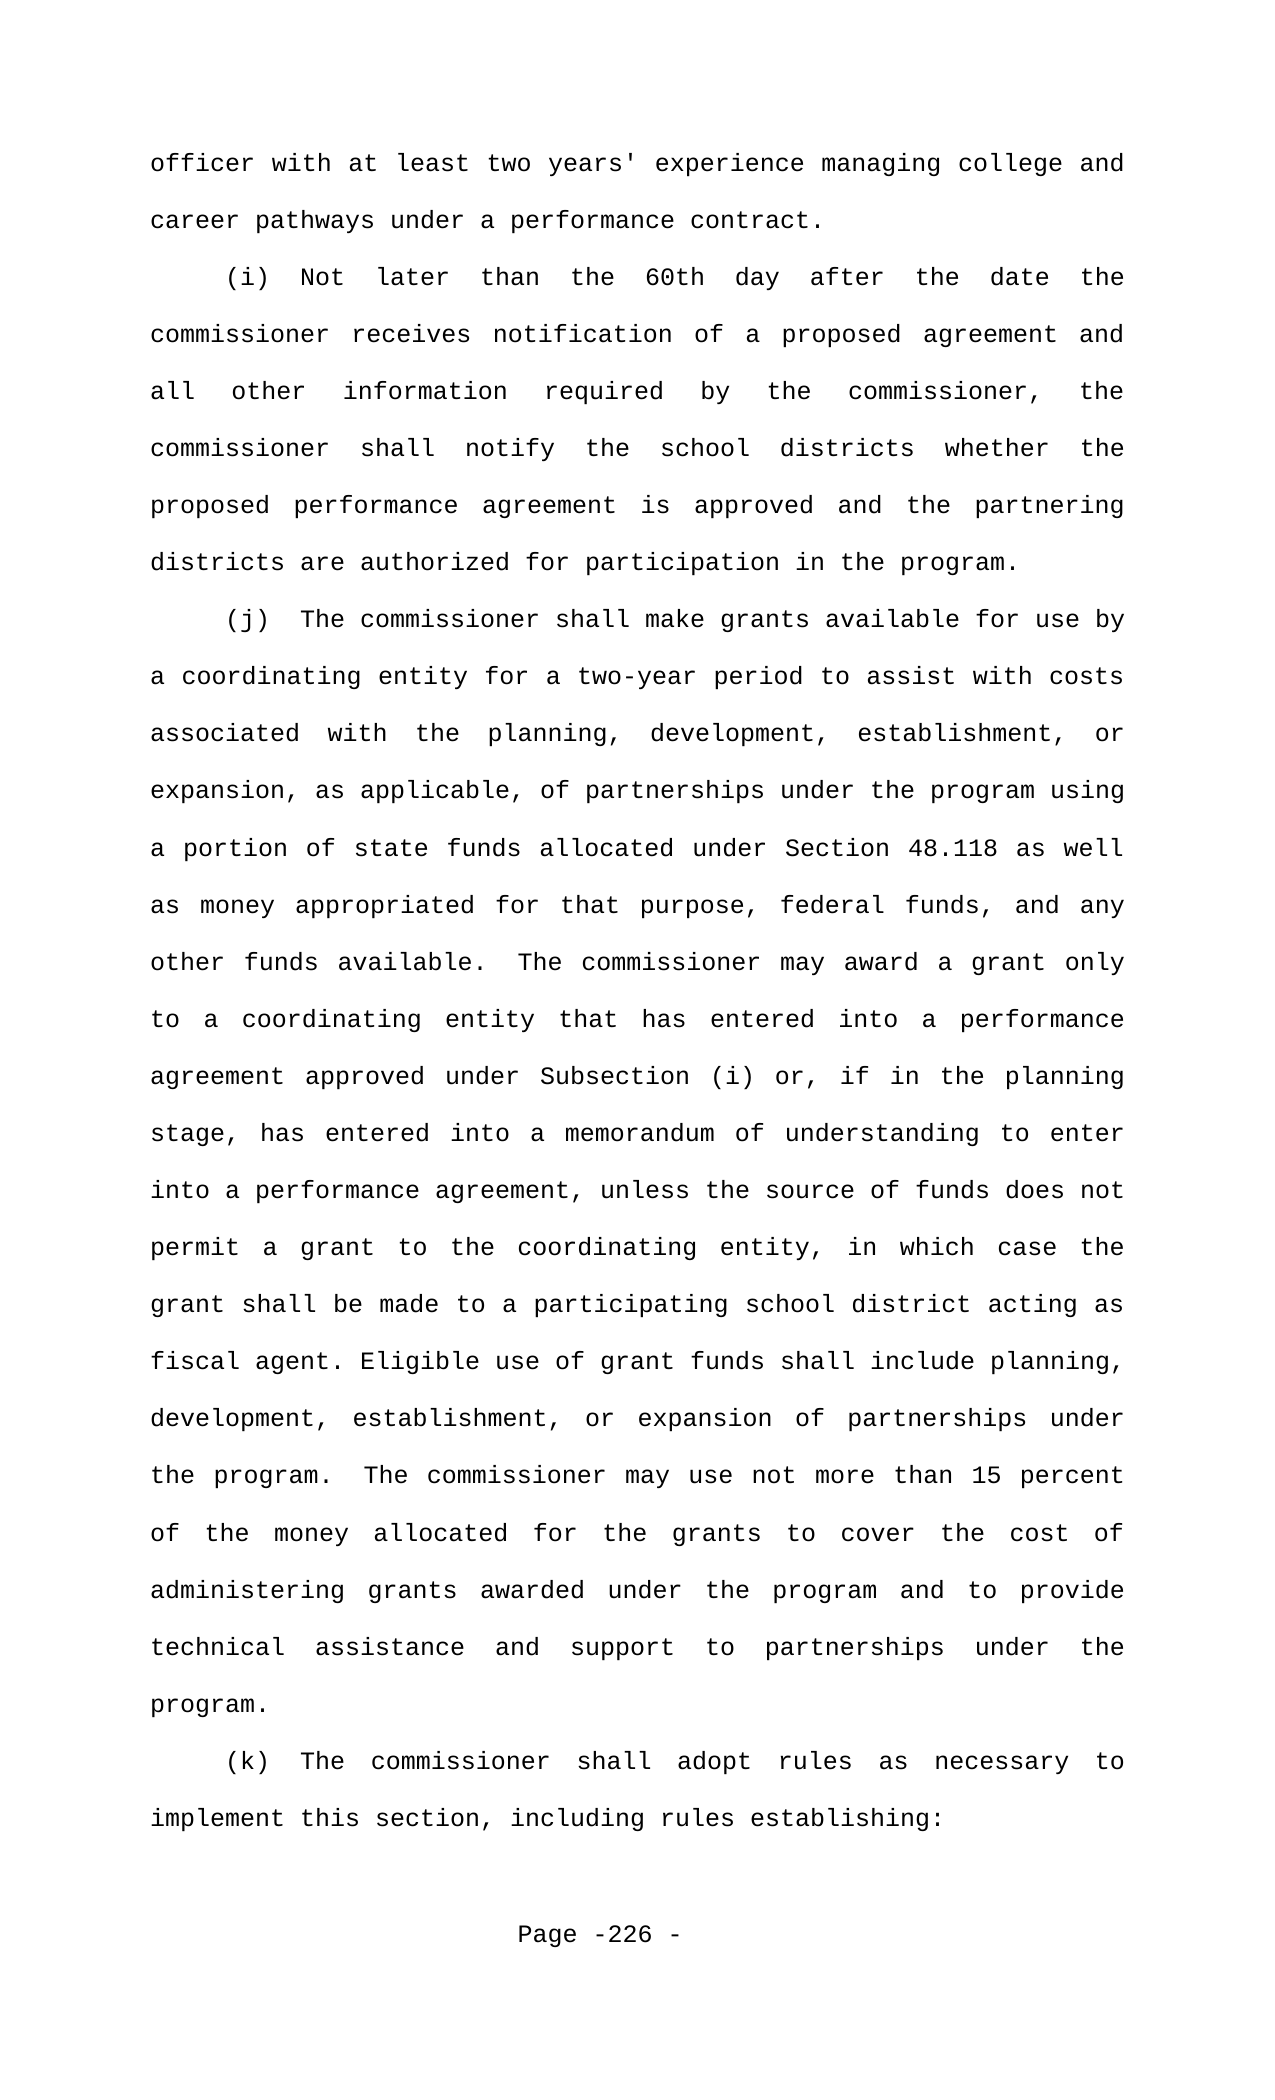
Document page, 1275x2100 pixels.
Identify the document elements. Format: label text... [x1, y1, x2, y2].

text (k) The commissioner shall adopt rules as necessary to implement this section, including rules establishing: [150, 1748, 1125, 1834]
text (j) The commissioner shall make grants available for use by a coordinating entity for a two-year period to assist with costs associated with the planning, development, establishment, or expansion, as applicable, of partnerships under the program using a portion of state funds allocated under Section 48.118 as well as money appropriated for that purpose, federal funds, and any other funds available. The commissioner may award a grant only to a coordinating entity that has entered into a performance agreement approved under Subsection (i) or, if in the planning stage, has entered into a memorandum of understanding to enter into a performance agreement, unless the source of funds does not permit a grant to the coordinating entity, in which case the grant shall be made to a participating school district acting as fiscal agent. Eligible use of grant funds shall include planning, development, establishment, or expansion of partnerships under the program. The commissioner may use not more than 15 percent of the money allocated for the grants to cover the cost of administering grants awarded under the program and to provide technical assistance and support to partnerships under the program. [150, 607, 1125, 1720]
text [150, 150, 1125, 236]
text (i) Not later than the 60th day after the date the commissioner receives notification of a proposed agreement and all other information required by the commissioner, the commissioner shall notify the school districts whether the proposed performance agreement is approved and the partnering districts are authorized for participation in the program. [150, 264, 1125, 578]
